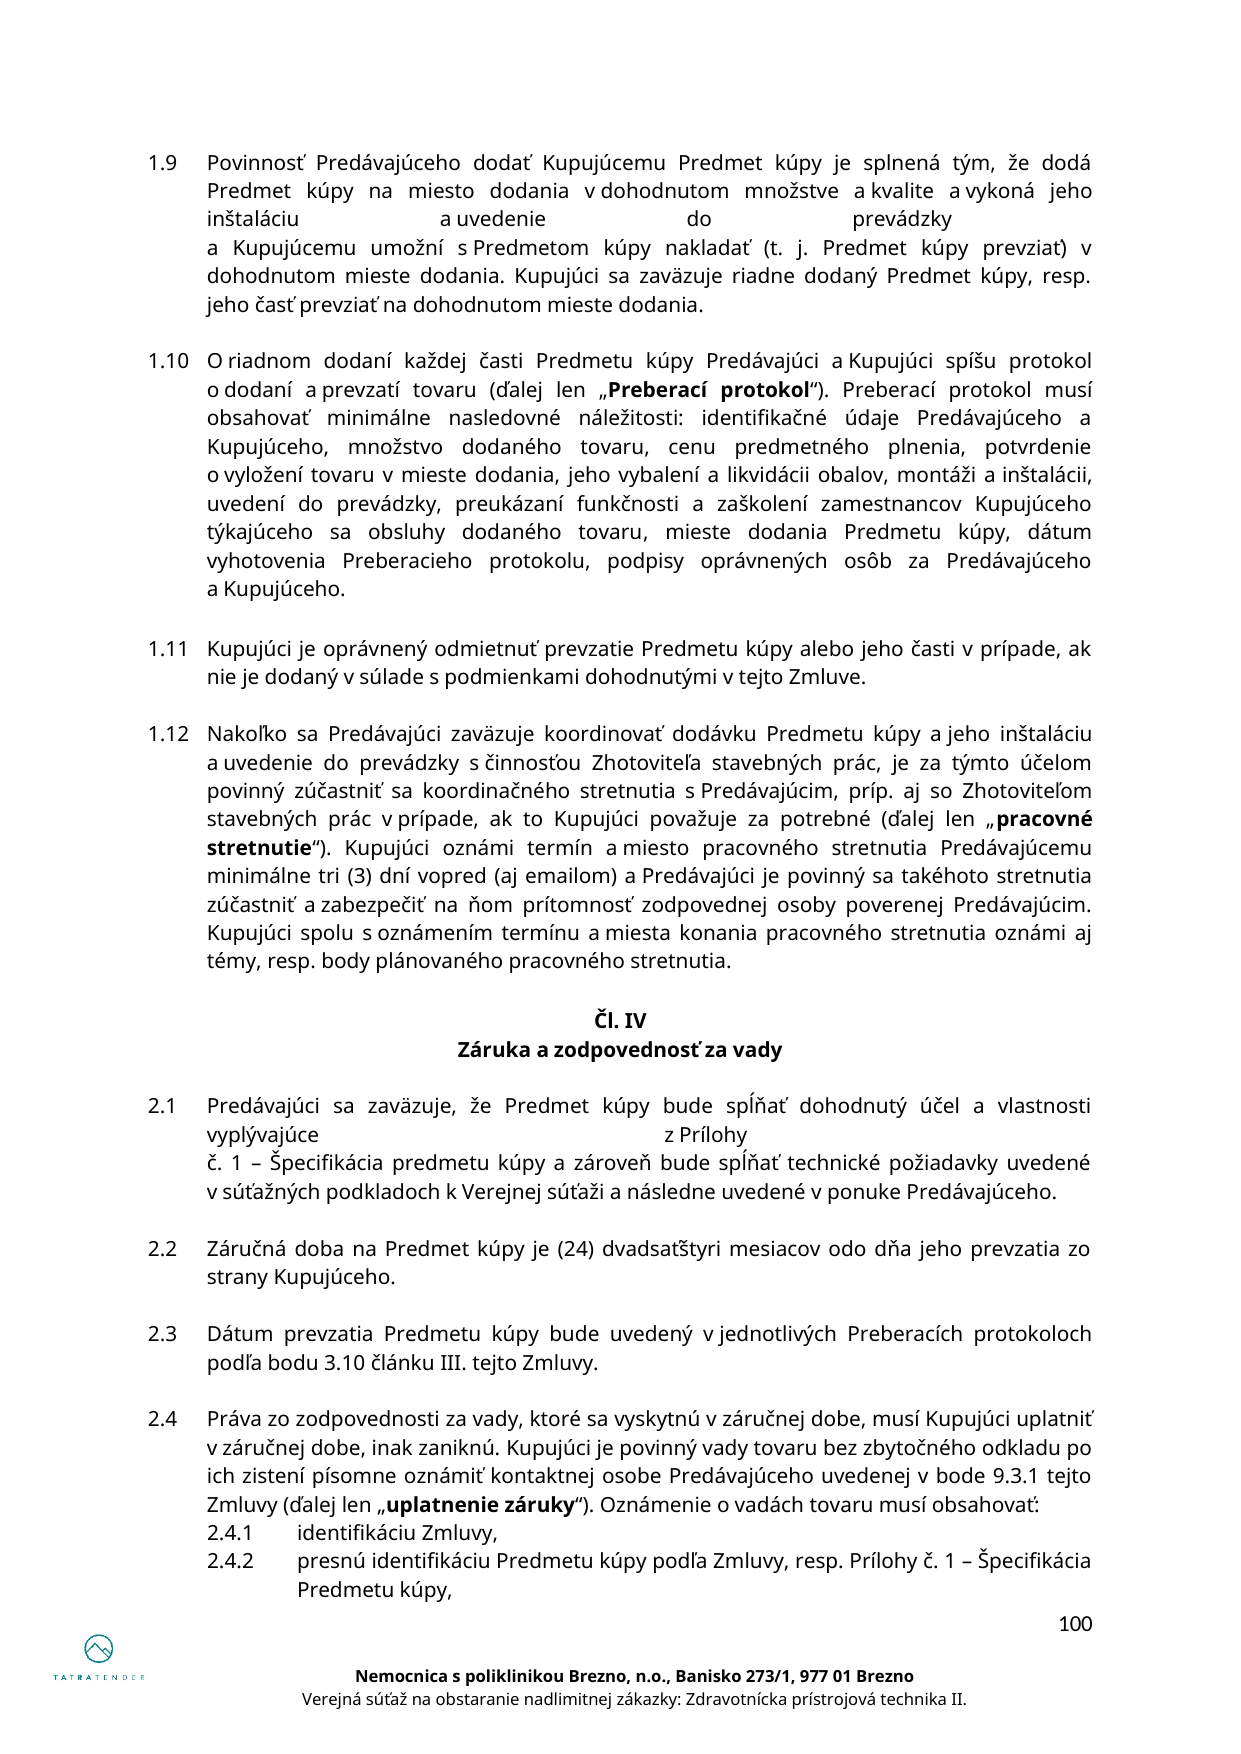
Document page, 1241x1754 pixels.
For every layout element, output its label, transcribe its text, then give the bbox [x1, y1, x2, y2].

list Záručná doba na Predmet kúpy je (24) dvadsaťštyri mesiacov odo dňa jeho prevzatia zo strany Kupujúceho. [148, 1234, 1093, 1291]
list O riadnom dodaní každej časti Predmetu kúpy Predávajúci a Kupujúci spíšu protokol o dodaní a prevzatí tovaru (ďalej len „Preberací protokol“). Preberací protokol musí obsahovať minimálne nasledovné náležitosti: identifikačné údaje Predávajúceho a Kupujúceho, množstvo dodaného tovaru, cenu predmetného plnenia, potvrdenie o vyložení tovaru v mieste dodania, jeho vybalení a likvidácii obalov, montáži a inštalácii, uvedení do prevádzky, preukázaní funkčnosti a zaškolení zamestnancov Kupujúceho týkajúceho sa obsluhy dodaného tovaru, mieste dodania Predmetu kúpy, dátum vyhotovenia Preberacieho protokolu, podpisy oprávnených osôb za Predávajúceho a Kupujúceho. [148, 347, 1093, 603]
picture [32, 1610, 165, 1704]
list Kupujúci je oprávnený odmietnuť prevzatie Predmetu kúpy alebo jeho časti v prípade, ak nie je dodaný v súlade s podmienkami dohodnutými v tejto Zmluve. [148, 634, 1093, 691]
list Predávajúci sa zaväzuje, že Predmet kúpy bude spĺňať dohodnutý účel a vlastnosti vyplývajúce z Prílohy č. 1 – Špecifikácia predmetu kúpy a zároveň bude spĺňať technické požiadavky uvedené v súťažných podkladoch k Verejnej súťaži a následne uvedené v ponuke Predávajúceho. [148, 1092, 1093, 1205]
list Práva zo zodpovednosti za vady, ktoré sa vyskytnú v záručnej dobe, musí Kupujúci uplatniť v záručnej dobe, inak zaniknú. Kupujúci je povinný vady tovaru bez zbytočného odkladu po ich zistení písomne oznámiť kontaktnej osobe Predávajúceho uvedenej v bode 9.3.1 tejto Zmluvy (ďalej len „uplatnenie záruky“). Oznámenie o vadách tovaru musí obsahovať: [148, 1404, 1093, 1518]
text Záruka a zodpovednosť za vady [148, 1035, 1093, 1063]
text Čl. IV [148, 1006, 1093, 1035]
list Dátum prevzatia Predmetu kúpy bude uvedený v jednotlivých Preberacích protokoloch podľa bodu 3.10 článku III. tejto Zmluvy. [148, 1319, 1093, 1376]
list Nakoľko sa Predávajúci zaväzuje koordinovať dodávku Predmetu kúpy a jeho inštaláciu a uvedenie do prevádzky s činnosťou Zhotoviteľa stavebných prác, je za týmto účelom povinný zúčastniť sa koordinačného stretnutia s Predávajúcim, príp. aj so Zhotoviteľom stavebných prác v prípade, ak to Kupujúci považuje za potrebné (ďalej len „pracovné stretnutie“). Kupujúci oznámi termín a miesto pracovného stretnutia Predávajúcemu minimálne tri (3) dní vopred (aj emailom) a Predávajúci je povinný sa takéhoto stretnutia zúčastniť a zabezpečiť na ňom prítomnosť zodpovednej osoby poverenej Predávajúcim. Kupujúci spolu s oznámením termínu a miesta konania pracovného stretnutia oznámi aj témy, resp. body plánovaného pracovného stretnutia. [148, 719, 1093, 975]
list Povinnosť Predávajúceho dodať Kupujúcemu Predmet kúpy je splnená tým, že dodá Predmet kúpy na miesto dodania v dohodnutom množstve a kvalite a vykoná jeho inštaláciu a uvedenie do prevádzky a Kupujúcemu umožní s Predmetom kúpy nakladať (t. j. Predmet kúpy prevziať) v dohodnutom mieste dodania. Kupujúci sa zaväzuje riadne dodaný Predmet kúpy, resp. jeho časť prevziať na dohodnutom mieste dodania. [148, 148, 1093, 318]
list identifikáciu Zmluvy, [207, 1518, 1093, 1547]
list presnú identifikáciu Predmetu kúpy podľa Zmluvy, resp. Prílohy č. 1 – Špecifikácia Predmetu kúpy, [207, 1547, 1093, 1603]
